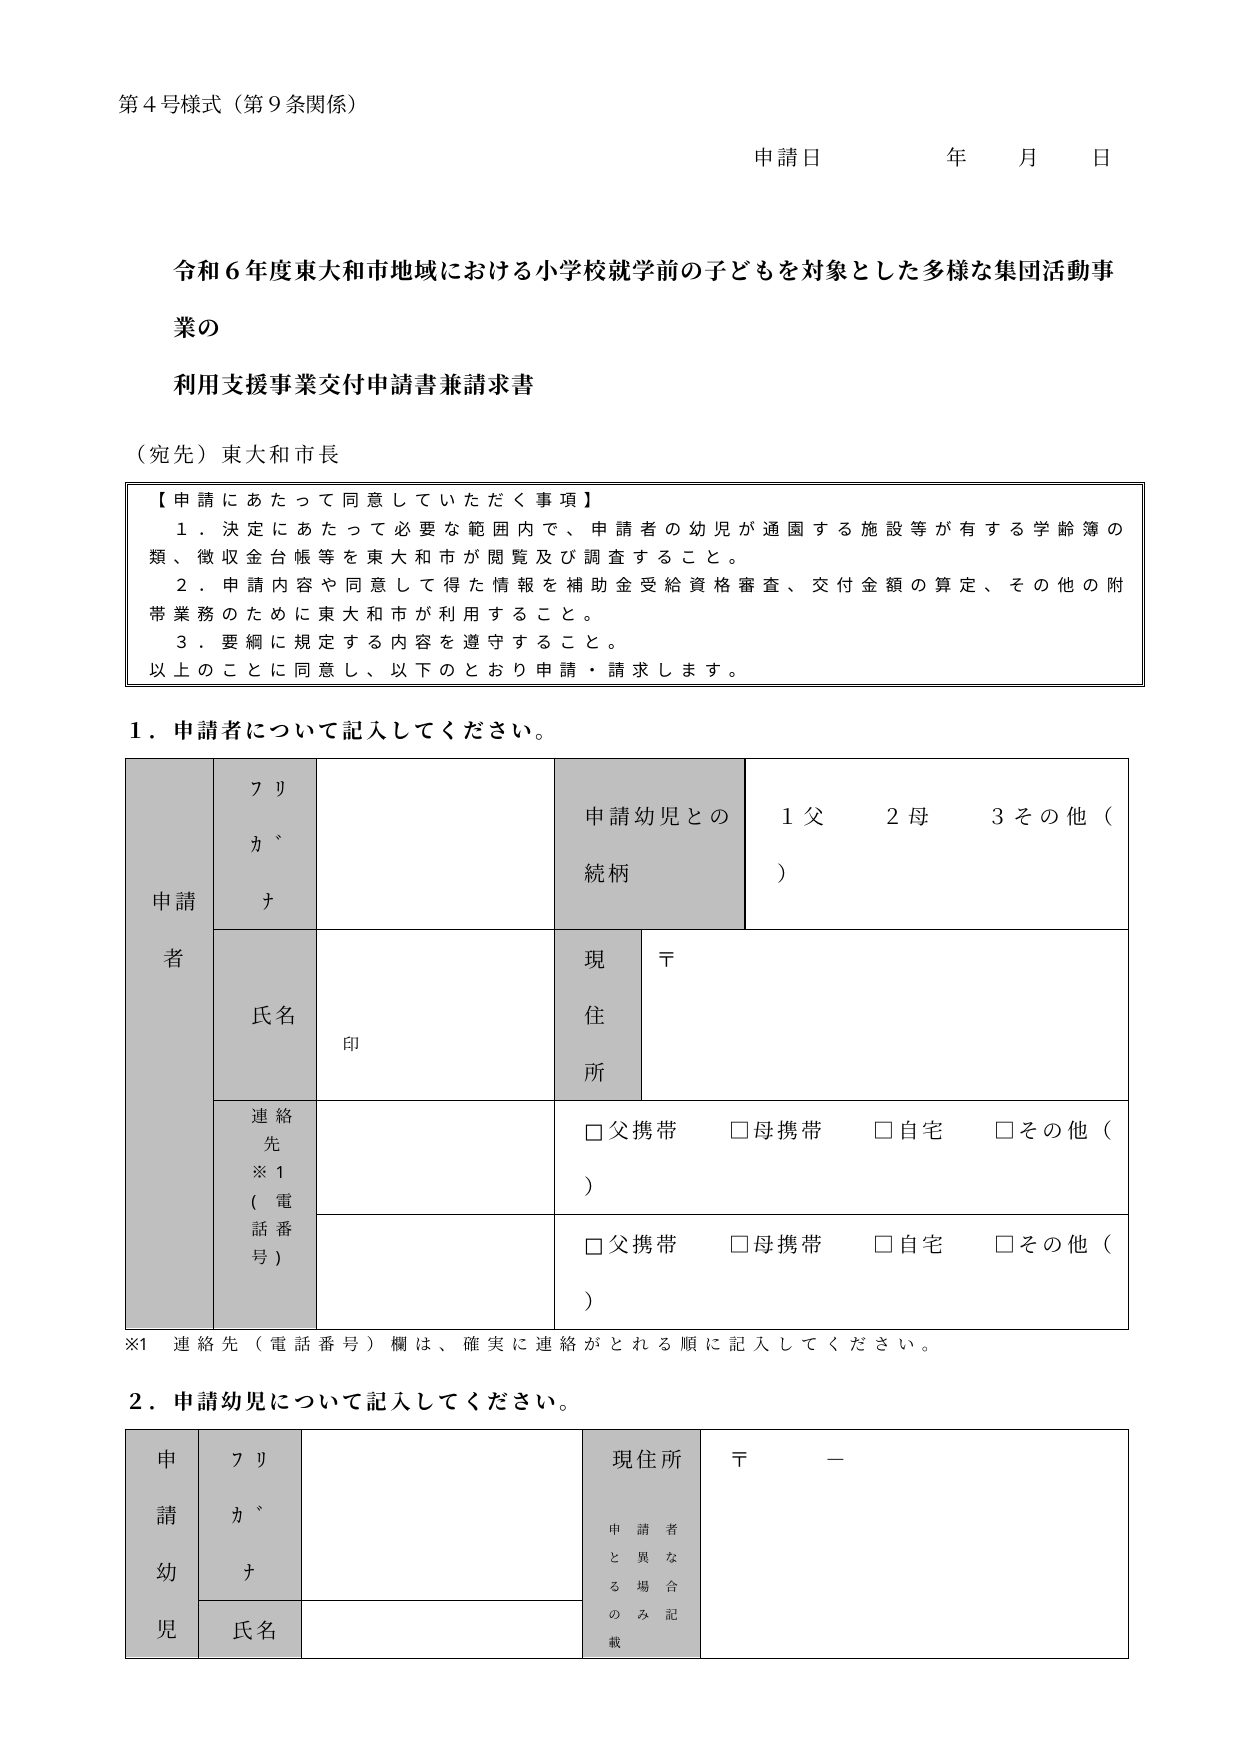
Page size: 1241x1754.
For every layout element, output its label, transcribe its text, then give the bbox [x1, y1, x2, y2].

text 申請日 年 月 日 [125, 128, 1116, 185]
table_header １父 ２母 ３その他（ ） [746, 759, 1128, 929]
table_cell □父携帯 □母携帯 □自宅 □その他（ ） [555, 1215, 1128, 1328]
table_header 申請幼児との続柄 [555, 759, 744, 929]
text 利用支援事業交付申請書兼請求書 [165, 355, 1116, 411]
text （宛先）東大和市長 [125, 426, 1116, 482]
table_header 現住所 申請者と異なる場合のみ記載 [583, 1430, 700, 1657]
table_cell 連絡先 ※1 (電話番号) [214, 1101, 316, 1328]
table_cell 氏名 [214, 930, 316, 1100]
text 令和６年度東大和市地域における小学校就学前の子どもを対象とした多様な集団活動事業の [165, 241, 1116, 355]
table_cell 〒 [642, 930, 1128, 1100]
table_header [317, 759, 554, 929]
table_header [302, 1430, 582, 1600]
table_cell [317, 1101, 554, 1214]
table_header 申請者 [126, 759, 213, 1328]
table_cell [302, 1601, 582, 1657]
text ２．申請幼児について記入してください。 [125, 1372, 1116, 1429]
table_header ﾌﾘｶﾞﾅ [214, 759, 316, 929]
table_cell □父携帯 □母携帯 □自宅 □その他（ ） [555, 1101, 1128, 1214]
table_cell [317, 1215, 554, 1328]
table_header ﾌﾘｶﾞﾅ [199, 1430, 301, 1600]
table_header 〒 － [701, 1430, 1128, 1657]
text ※1 連絡先（電話番号）欄は、確実に連絡がとれる順に記入してください。 [125, 1330, 1116, 1358]
table_cell 印 [317, 930, 554, 1100]
table_cell 現住所 [555, 930, 641, 1100]
table_cell 氏名 [199, 1601, 301, 1657]
text １．申請者について記入してください。 [125, 701, 1116, 758]
table_header 【申請にあたって同意していただく事項】 １．決定にあたって必要な範囲内で、申請者の幼児が通園する施設等が有する学齢簿の類、徴収金台帳等を東大和市が閲覧及び調査すること。 ２．申請内容や同意して得た情報を補助金受給資格審査、交付金額の算定、その他の附帯業務のために東大和市が利用すること。 ３．要綱に規定する内容を遵守すること。 以上のことに同意し、以下のとおり申請・請求します。 [128, 485, 1142, 684]
table_header 申請 幼児 ※２ [126, 1430, 198, 1657]
